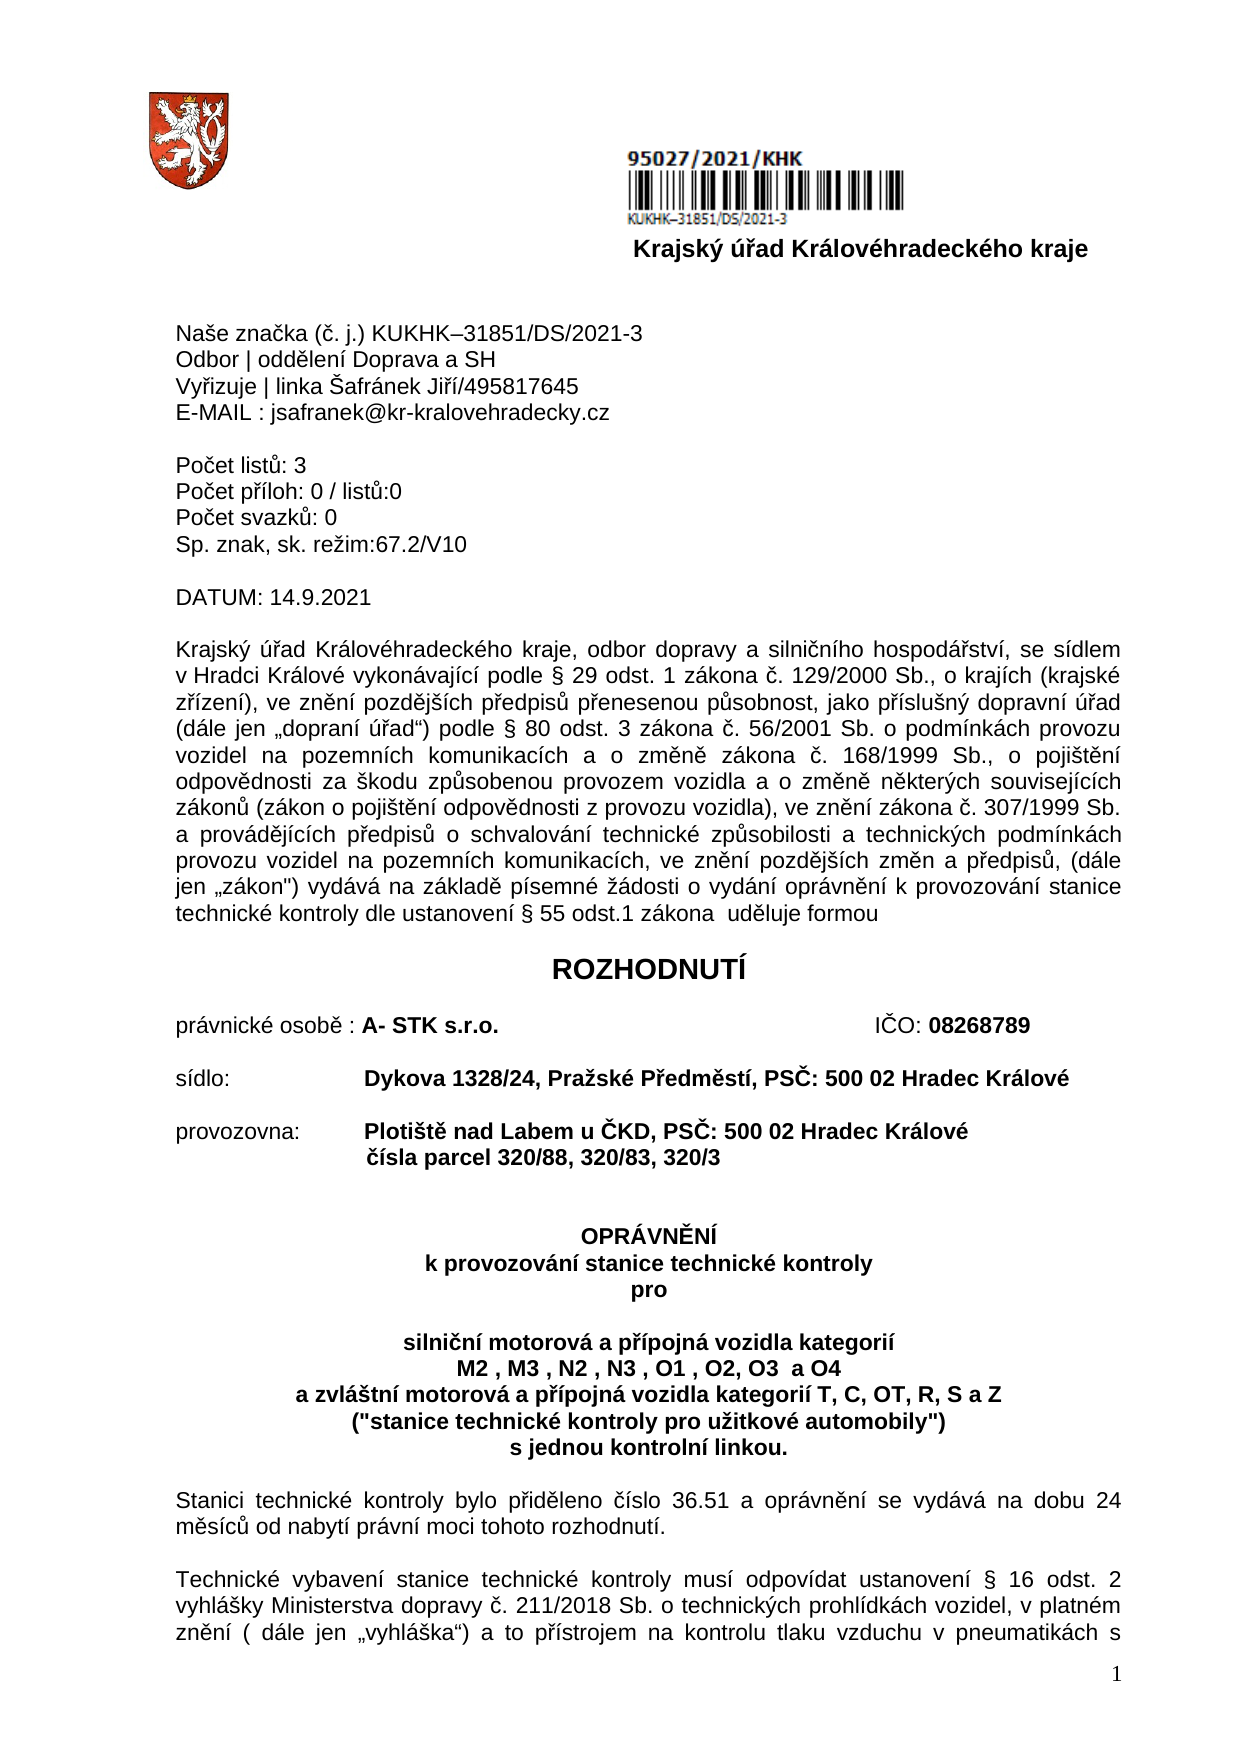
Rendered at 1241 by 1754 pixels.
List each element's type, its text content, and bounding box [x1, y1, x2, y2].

text E-MAIL : jsafranek@kr-kralovehradecky.cz [175, 399, 1122, 425]
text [175, 1566, 1122, 1645]
text Sp. znak, sk. režim:67.2/V10 [175, 531, 1122, 557]
text ("stanice technické kontroly pro užitkové automobily") [175, 1408, 1122, 1434]
text Naše značka (č. j.) KUKHK–31851/DS/2021-3 [175, 320, 1122, 346]
text k provozování stanice technické kontroly [175, 1249, 1122, 1276]
text s jednou kontrolní linkou. [175, 1434, 1122, 1460]
text Počet příloh: 0 / listů:0 [175, 478, 1122, 504]
picture [143, 92, 234, 190]
text Krajský úřad Královéhradeckého kraje [175, 234, 1122, 262]
text Krajský úřad Královéhradeckého kraje, odbor dopravy a silničního hospodářství, se sídlem v Hradci Králové vykonávající podle § 29 odst. 1 zákona č. 129/2000 Sb., o krajích (krajské zřízení), ve znění pozdějších předpisů přenesenou působnost, jako příslušný dopravní úřad (dále jen „dopraní úřad“) podle § 80 odst. 3 zákona č. 56/2001 Sb. o podmínkách provozu vozidel na pozemních komunikacích a o změně zákona č. 168/1999 Sb., o pojištění odpovědnosti za škodu způsobenou provozem vozidla a o změně některých souvisejících zákonů (zákon o pojištění odpovědnosti z provozu vozidla), ve znění zákona č. 307/1999 Sb. a provádějících předpisů o schvalování technické způsobilosti a technických podmínkách provozu vozidel na pozemních komunikacích, ve znění pozdějších změn a předpisů, (dále jen „zákon") vydává na základě písemné žádosti o vydání oprávnění k provozování stanice technické kontroly dle ustanovení § 55 odst.1 zákona uděluje formou [175, 636, 1122, 926]
text pro [175, 1276, 1122, 1302]
text Stanici technické kontroly bylo přiděleno číslo 36.51 a oprávnění se vydává na dobu 24 měsíců od nabytí právní moci tohoto rozhodnutí. [175, 1487, 1122, 1539]
text právnické osobě : A- STK s.r.o. IČO: 08268789 [175, 1012, 1122, 1039]
picture [623, 147, 905, 234]
text čísla parcel 320/88, 320/83, 320/3 [175, 1144, 1122, 1170]
text M2 , M3 , N2 , N3 , O1 , O2, O3 a O4 [175, 1355, 1122, 1381]
text DATUM: 14.9.2021 [175, 583, 1122, 610]
text Počet svazků: 0 [175, 504, 1122, 531]
text silniční motorová a přípojná vozidla kategorií [175, 1328, 1122, 1355]
text a zvláštní motorová a přípojná vozidla kategorií T, C, OT, R, S a Z [175, 1381, 1122, 1408]
text sídlo: Dykova 1328/24, Pražské Předměstí, PSČ: 500 02 Hradec Králové [175, 1065, 1122, 1091]
text OPRÁVNĚNÍ [175, 1223, 1122, 1249]
text Odbor | oddělení Doprava a SH [175, 346, 1122, 373]
text Počet listů: 3 [175, 452, 1122, 478]
text ROZHODNUTÍ [175, 952, 1122, 986]
text Vyřizuje | linka Šafránek Jiří/495817645 [175, 373, 1122, 399]
text provozovna: Plotiště nad Labem u ČKD, PSČ: 500 02 Hradec Králové [175, 1118, 1122, 1144]
